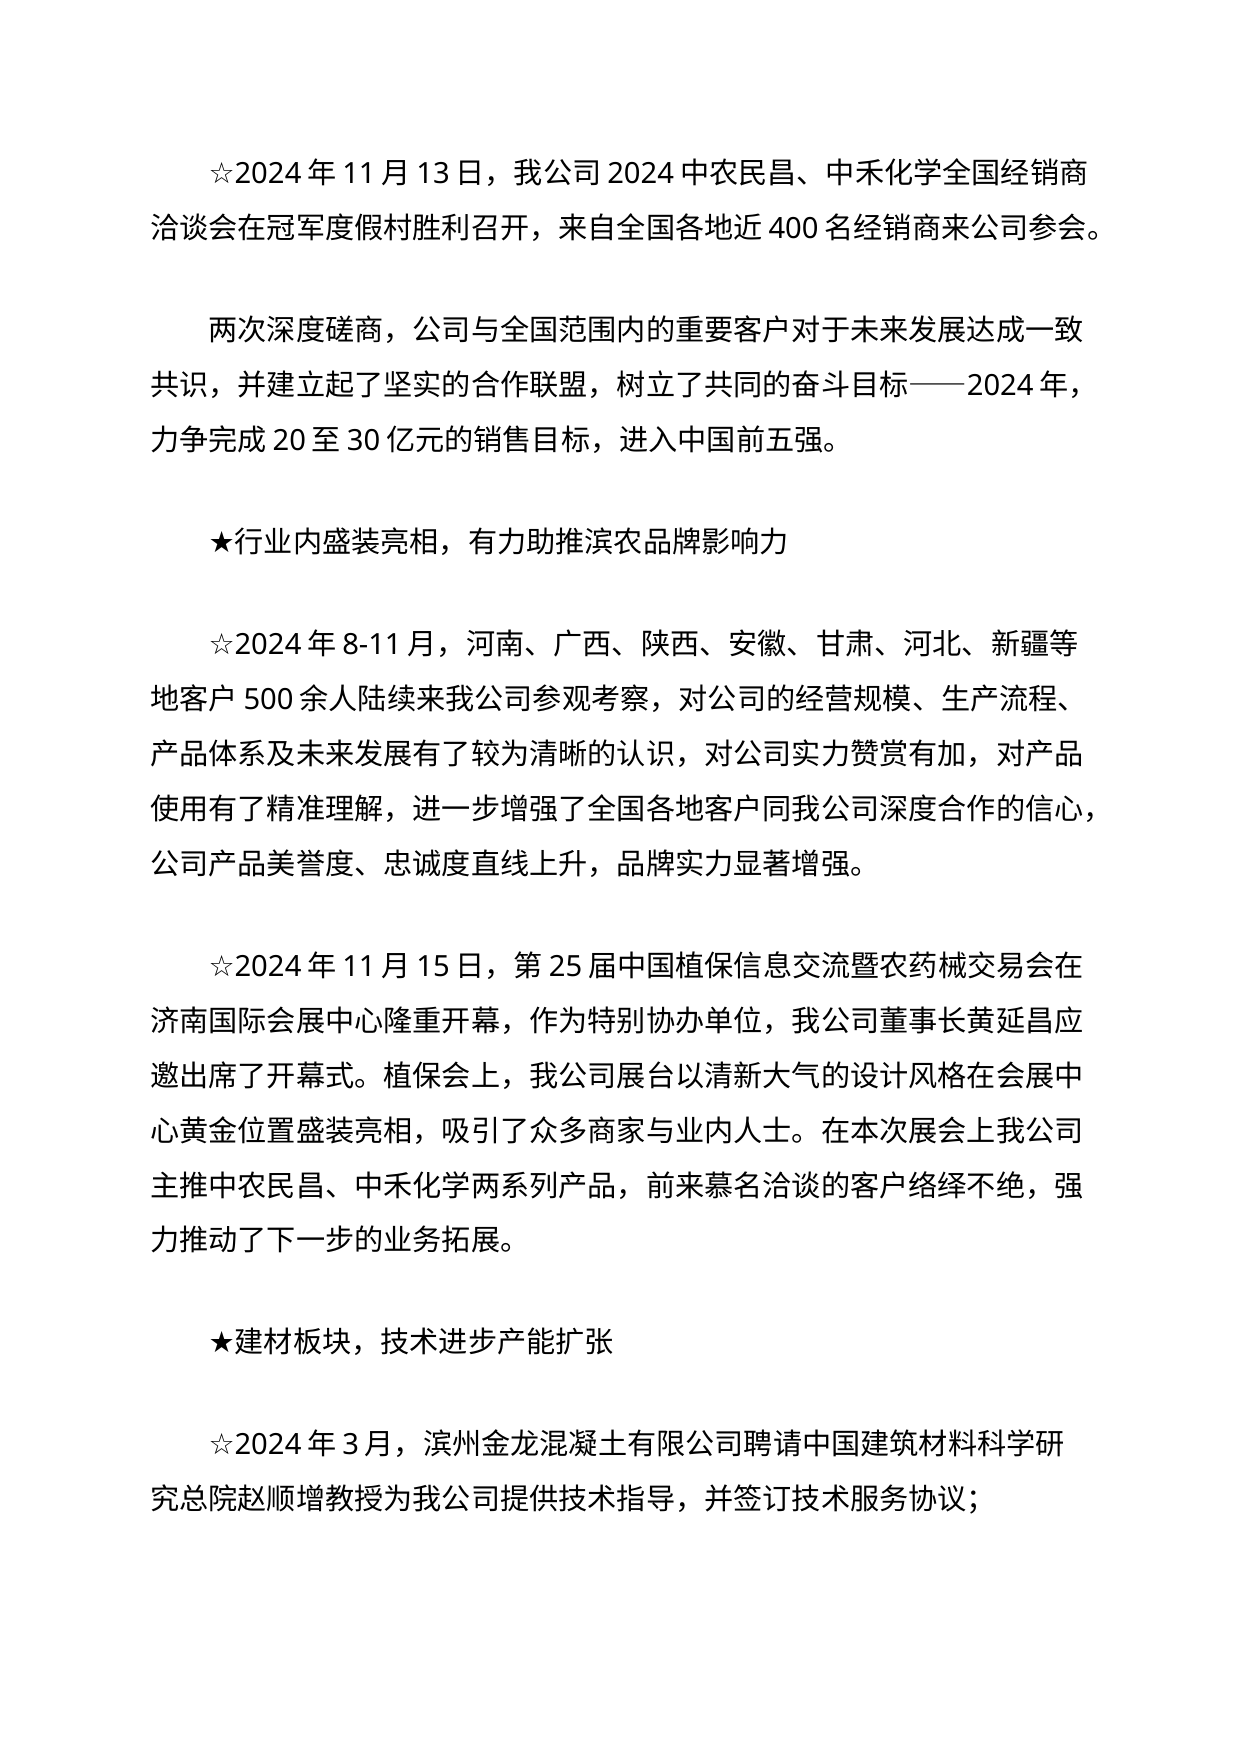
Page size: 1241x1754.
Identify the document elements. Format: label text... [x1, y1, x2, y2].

text 两次深度磋商，公司与全国范围内的重要客户对于未来发展达成一致共识，并建立起了坚实的合作联盟，树立了共同的奋斗目标——2024年，力争完成20至30亿元的销售目标，进入中国前五强。 [150, 307, 1090, 459]
text ☆2024年8-11月，河南、广西、陕西、安徽、甘肃、河北、新疆等地客户500余人陆续来我公司参观考察，对公司的经营规模、生产流程、产品体系及未来发展有了较为清晰的认识，对公司实力赞赏有加，对产品使用有了精准理解，进一步增强了全国各地客户同我公司深度合作的信心，公司产品美誉度、忠诚度直线上升，品牌实力显著增强。 [150, 621, 1090, 883]
text ☆2024年11月13日，我公司2024中农民昌、中禾化学全国经销商洽谈会在冠军度假村胜利召开，来自全国各地近400名经销商来公司参会。 [150, 150, 1090, 247]
text ★行业内盛装亮相，有力助推滨农品牌影响力 [150, 519, 1090, 561]
text ☆2024年3月，滨州金龙混凝土有限公司聘请中国建筑材料科学研究总院赵顺增教授为我公司提供技术指导，并签订技术服务协议； [150, 1421, 1090, 1518]
text ★建材板块，技术进步产能扩张 [150, 1319, 1090, 1361]
text ☆2024年11月15日，第25届中国植保信息交流暨农药械交易会在济南国际会展中心隆重开幕，作为特别协办单位，我公司董事长黄延昌应邀出席了开幕式。植保会上，我公司展台以清新大气的设计风格在会展中心黄金位置盛装亮相，吸引了众多商家与业内人士。在本次展会上我公司主推中农民昌、中禾化学两系列产品，前来慕名洽谈的客户络绎不绝，强力推动了下一步的业务拓展。 [150, 942, 1090, 1259]
